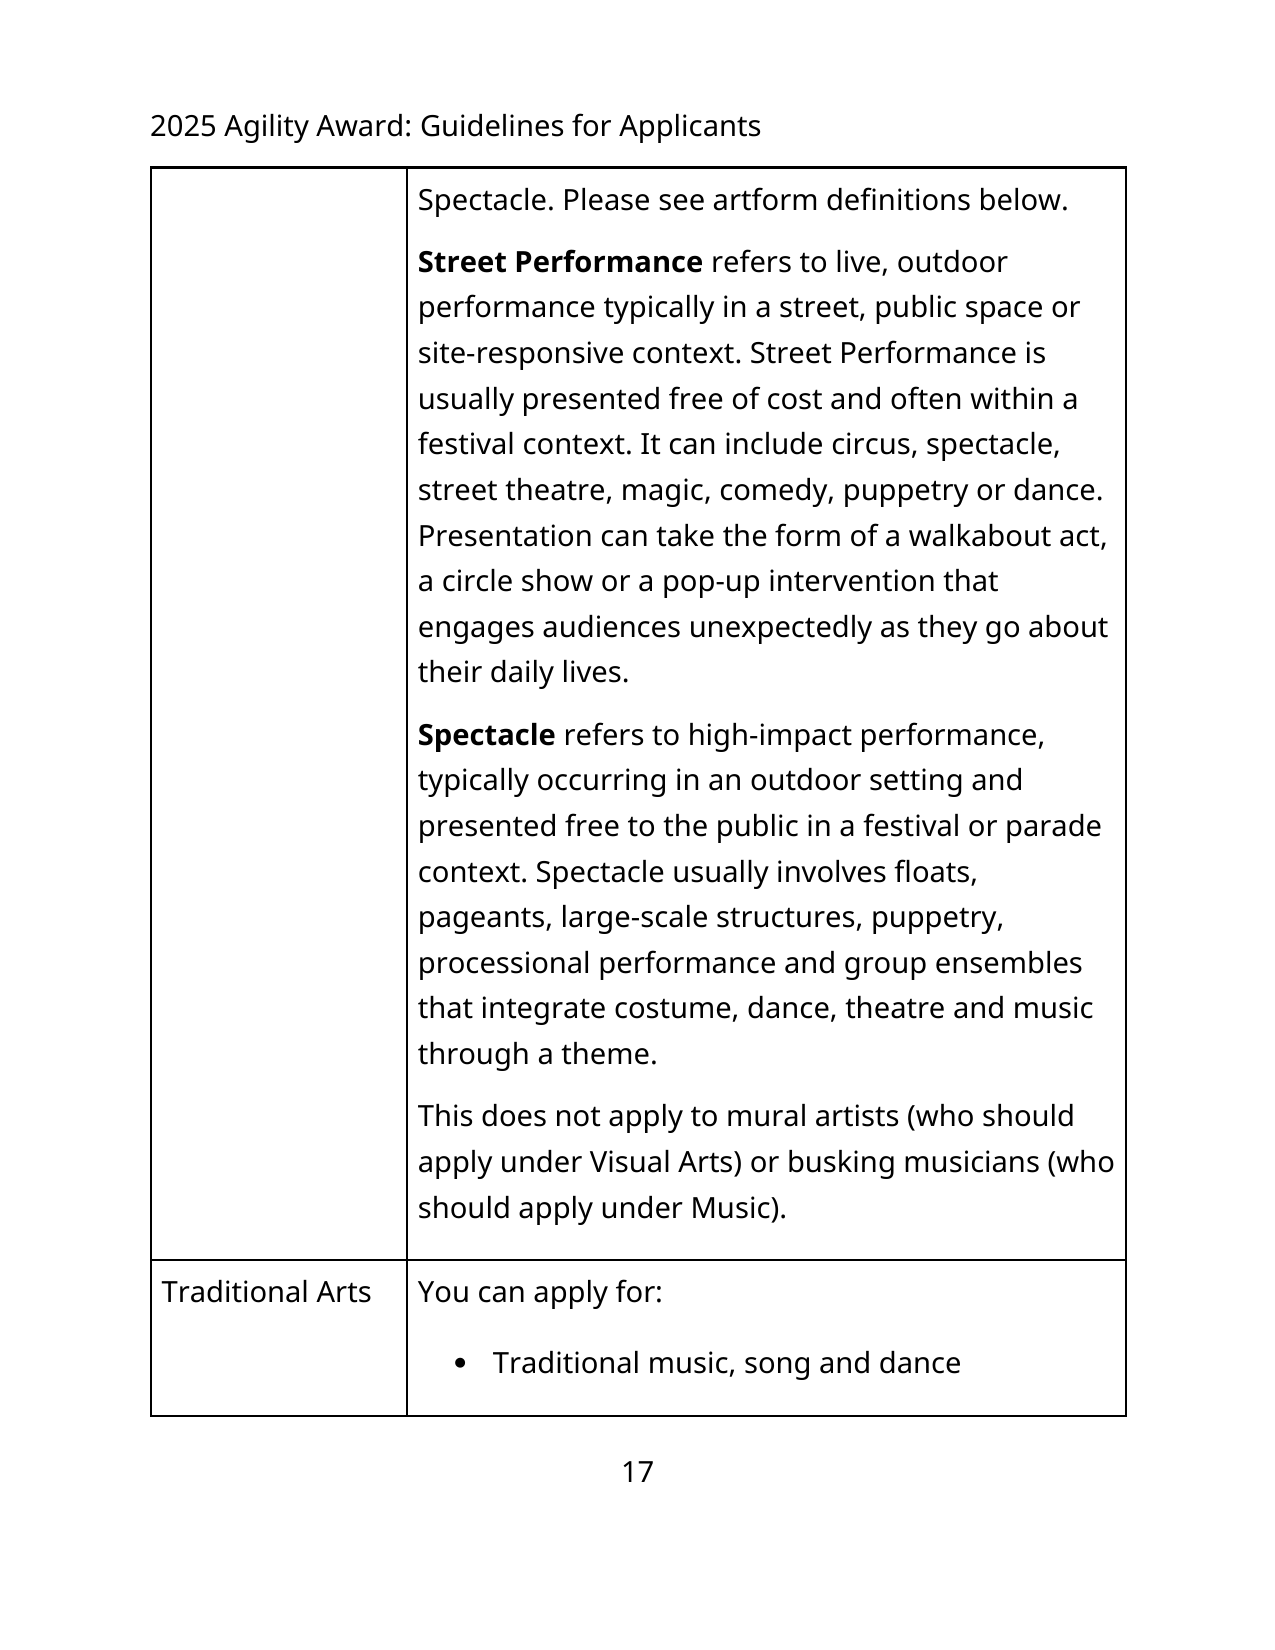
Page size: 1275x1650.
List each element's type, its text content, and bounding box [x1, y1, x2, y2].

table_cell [152, 169, 406, 1259]
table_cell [408, 169, 1125, 1259]
table_cell Traditional Arts [152, 1261, 406, 1415]
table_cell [408, 1261, 1125, 1415]
